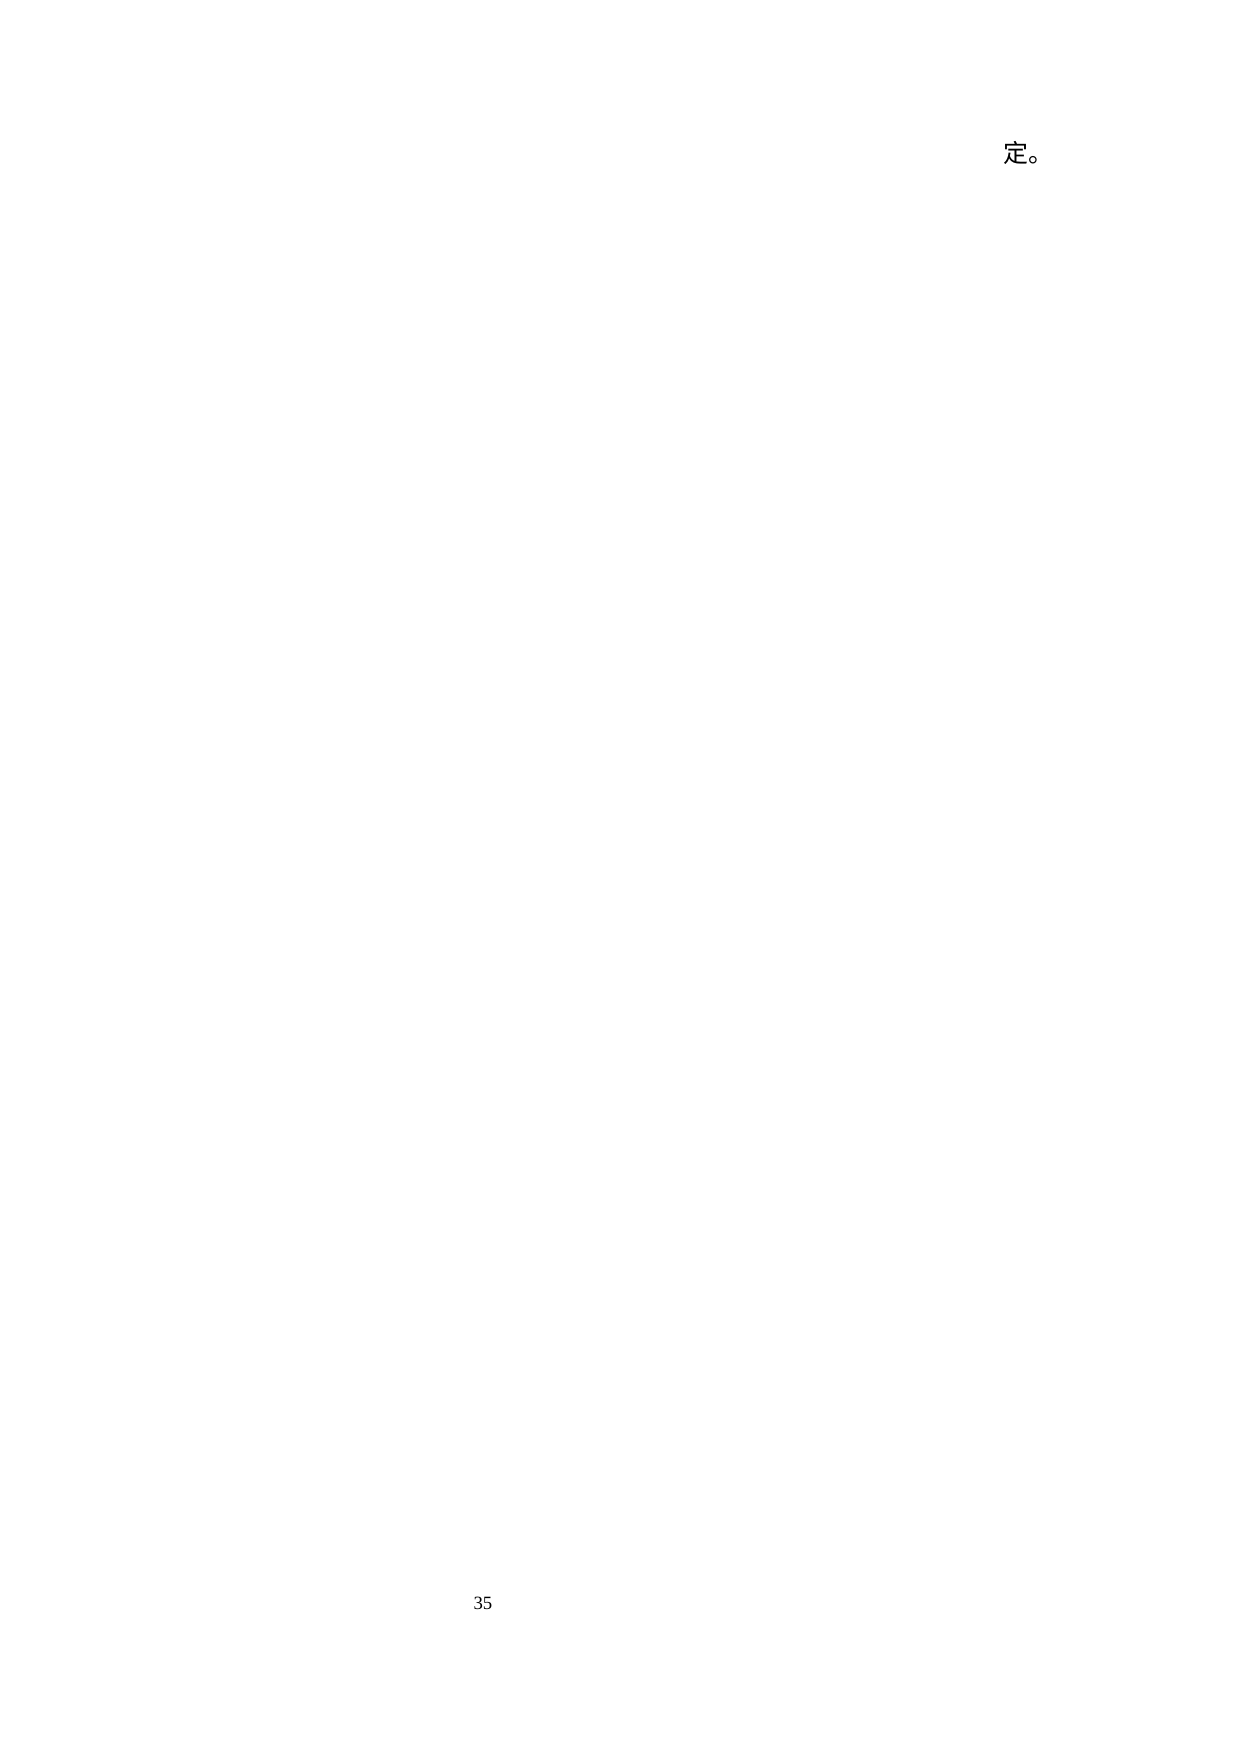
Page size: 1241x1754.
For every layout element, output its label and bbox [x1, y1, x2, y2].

text [186, 149, 1053, 198]
